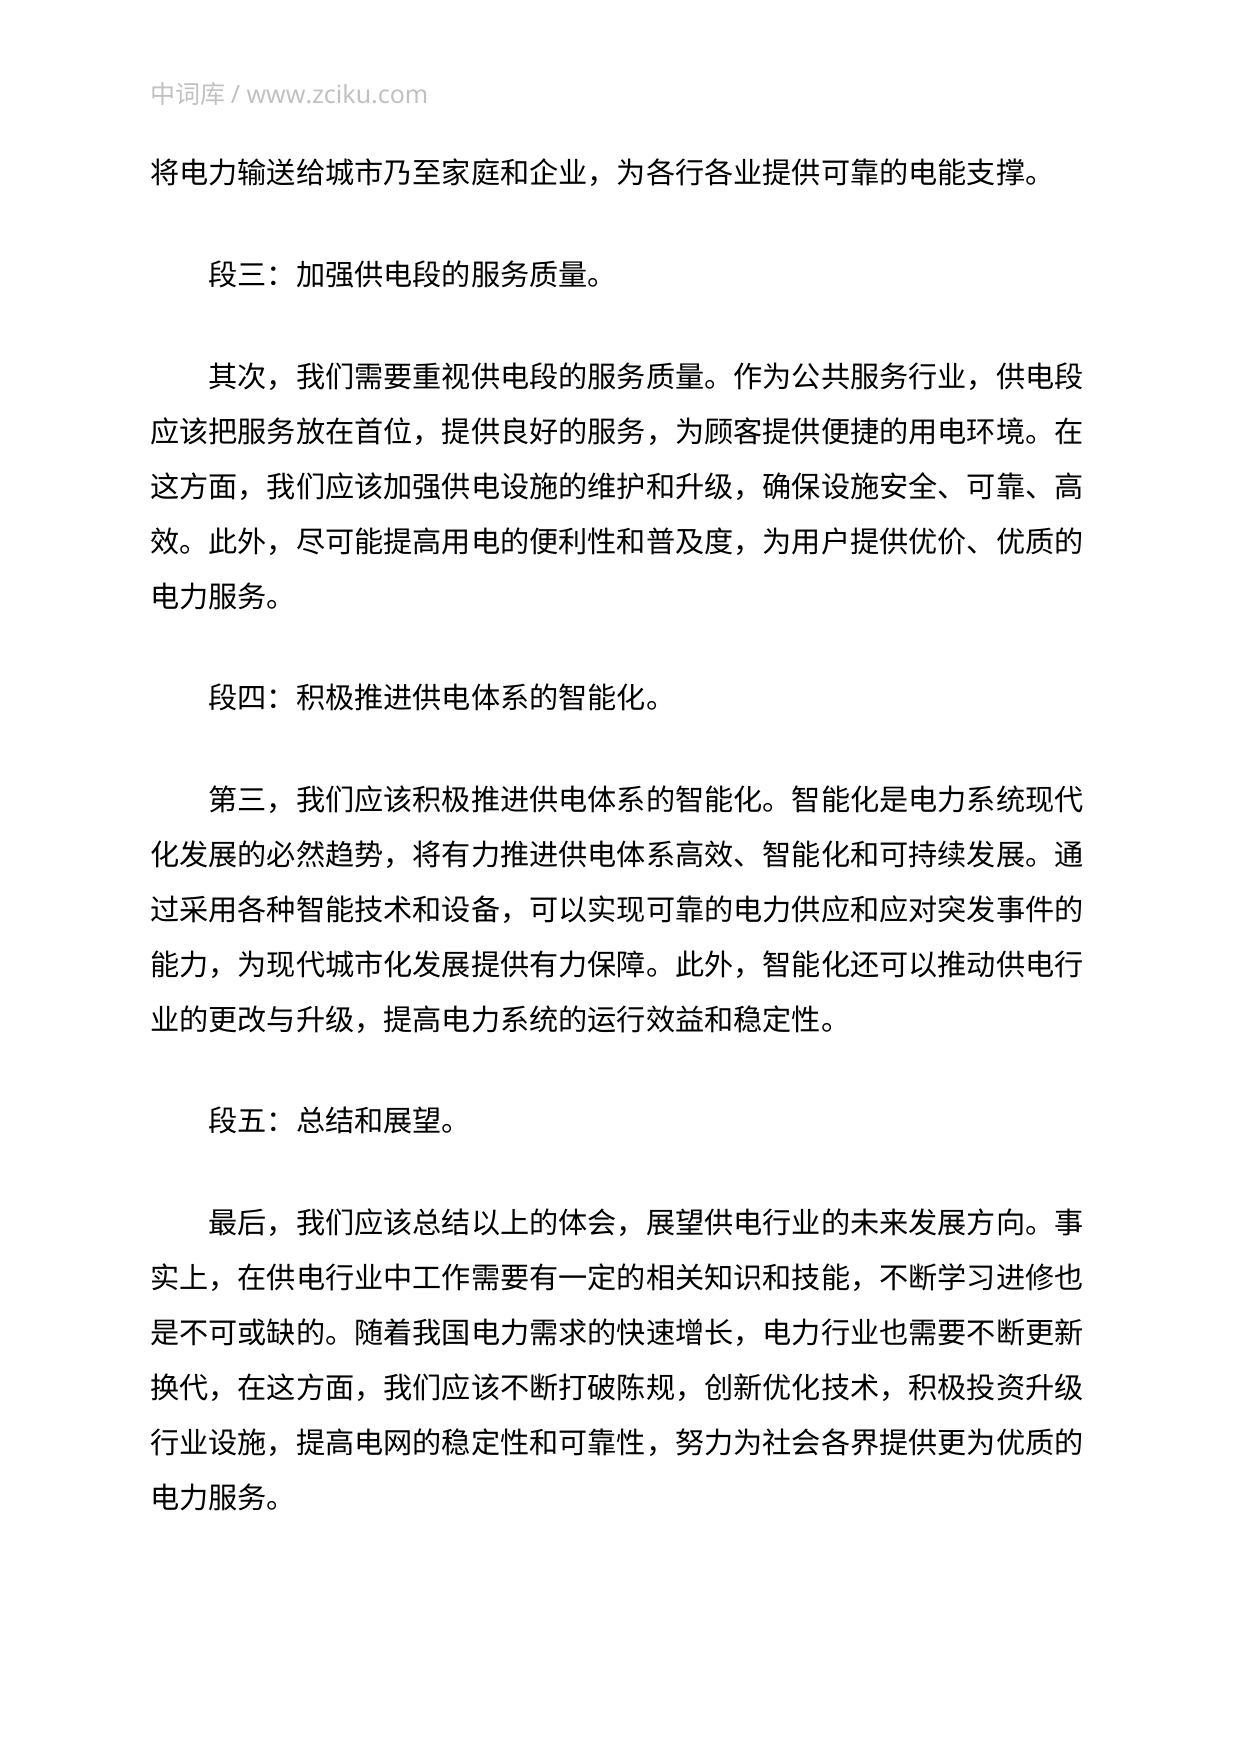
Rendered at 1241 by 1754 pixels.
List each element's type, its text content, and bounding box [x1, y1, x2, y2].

text 其次，我们需要重视供电段的服务质量。作为公共服务行业，供电段应该把服务放在首位，提供良好的服务，为顾客提供便捷的用电环境。在这方面，我们应该加强供电设施的维护和升级，确保设施安全、可靠、高效。此外，尽可能提高用电的便利性和普及度，为用户提供优价、优质的电力服务。 [150, 353, 1090, 615]
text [150, 150, 1090, 192]
text 段五：总结和展望。 [150, 1098, 1090, 1140]
text 段四：积极推进供电体系的智能化。 [150, 675, 1090, 717]
text 最后，我们应该总结以上的体会，展望供电行业的未来发展方向。事实上，在供电行业中工作需要有一定的相关知识和技能，不断学习进修也是不可或缺的。随着我国电力需求的快速增长，电力行业也需要不断更新换代，在这方面，我们应该不断打破陈规，创新优化技术，积极投资升级行业设施，提高电网的稳定性和可靠性，努力为社会各界提供更为优质的电力服务。 [150, 1200, 1090, 1517]
text 第三，我们应该积极推进供电体系的智能化。智能化是电力系统现代化发展的必然趋势，将有力推进供电体系高效、智能化和可持续发展。通过采用各种智能技术和设备，可以实现可靠的电力供应和应对突发事件的能力，为现代城市化发展提供有力保障。此外，智能化还可以推动供电行业的更改与升级，提高电力系统的运行效益和稳定性。 [150, 777, 1090, 1038]
text 段三：加强供电段的服务质量。 [150, 252, 1090, 294]
